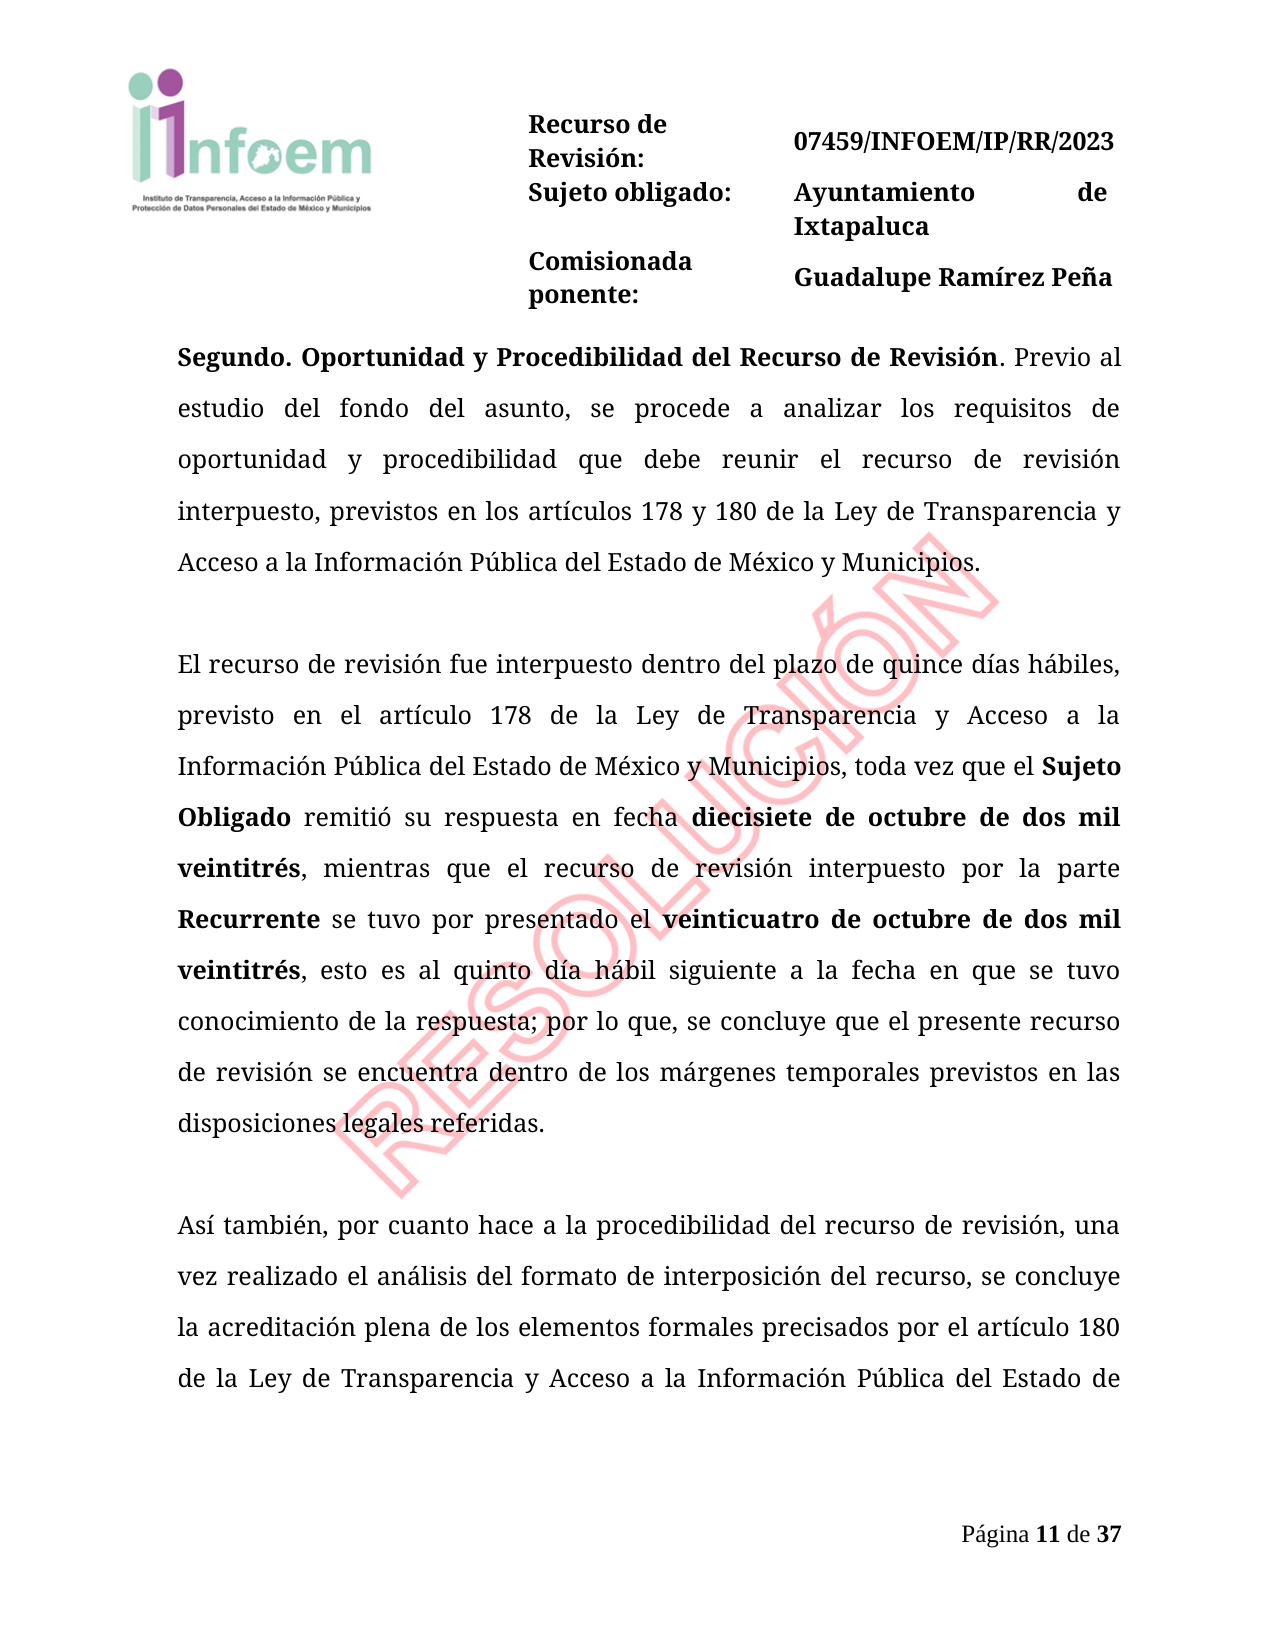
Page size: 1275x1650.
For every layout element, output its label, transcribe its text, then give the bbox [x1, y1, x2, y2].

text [177, 1208, 1121, 1395]
text El recurso de revisión fue interpuesto dentro del plazo de quince días hábiles, previsto en el artículo 178 de la Ley de Transparencia y Acceso a la Información Pública del Estado de México y Municipios, toda vez que el Sujeto Obligado remitió su respuesta en fecha diecisiete de octubre de dos mil veintitrés, mientras que el recurso de revisión interpuesto por la parte Recurrente se tuvo por presentado el veinticuatro de octubre de dos mil veintitrés, esto es al quinto día hábil siguiente a la fecha en que se tuvo conocimiento de la respuesta; por lo que, se concluye que el presente recurso de revisión se encuentra dentro de los márgenes temporales previstos en las disposiciones legales referidas. [177, 646, 1121, 1140]
picture [8, 8, 1275, 1650]
text Segundo. Oportunidad y Procedibilidad del Recurso de Revisión. Previo al estudio del fondo del asunto, se procede a analizar los requisitos de oportunidad y procedibilidad que debe reunir el recurso de revisión interpuesto, previstos en los artículos 178 y 180 de la Ley de Transparencia y Acceso a la Información Pública del Estado de México y Municipios. [177, 340, 1121, 578]
